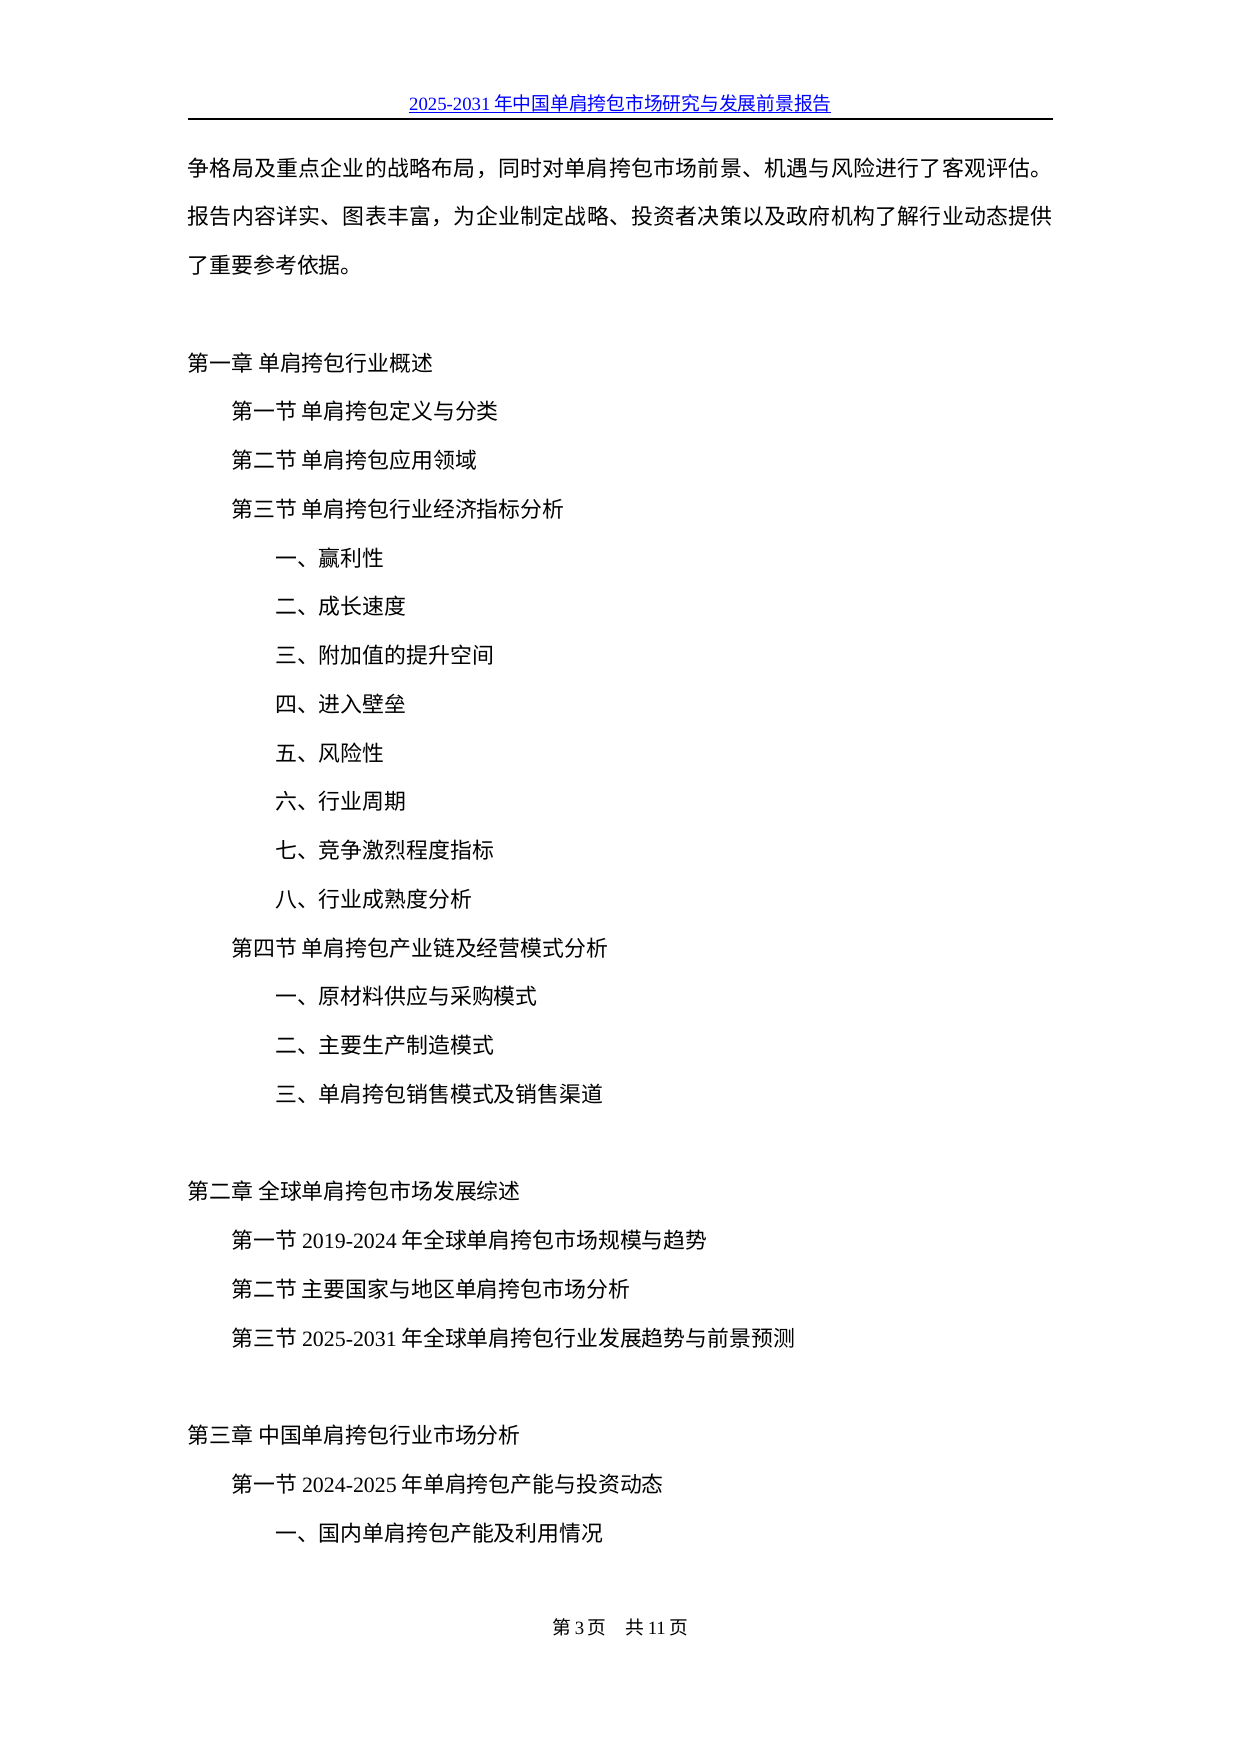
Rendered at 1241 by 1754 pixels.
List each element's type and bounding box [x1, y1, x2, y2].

text [187, 150, 1053, 1548]
